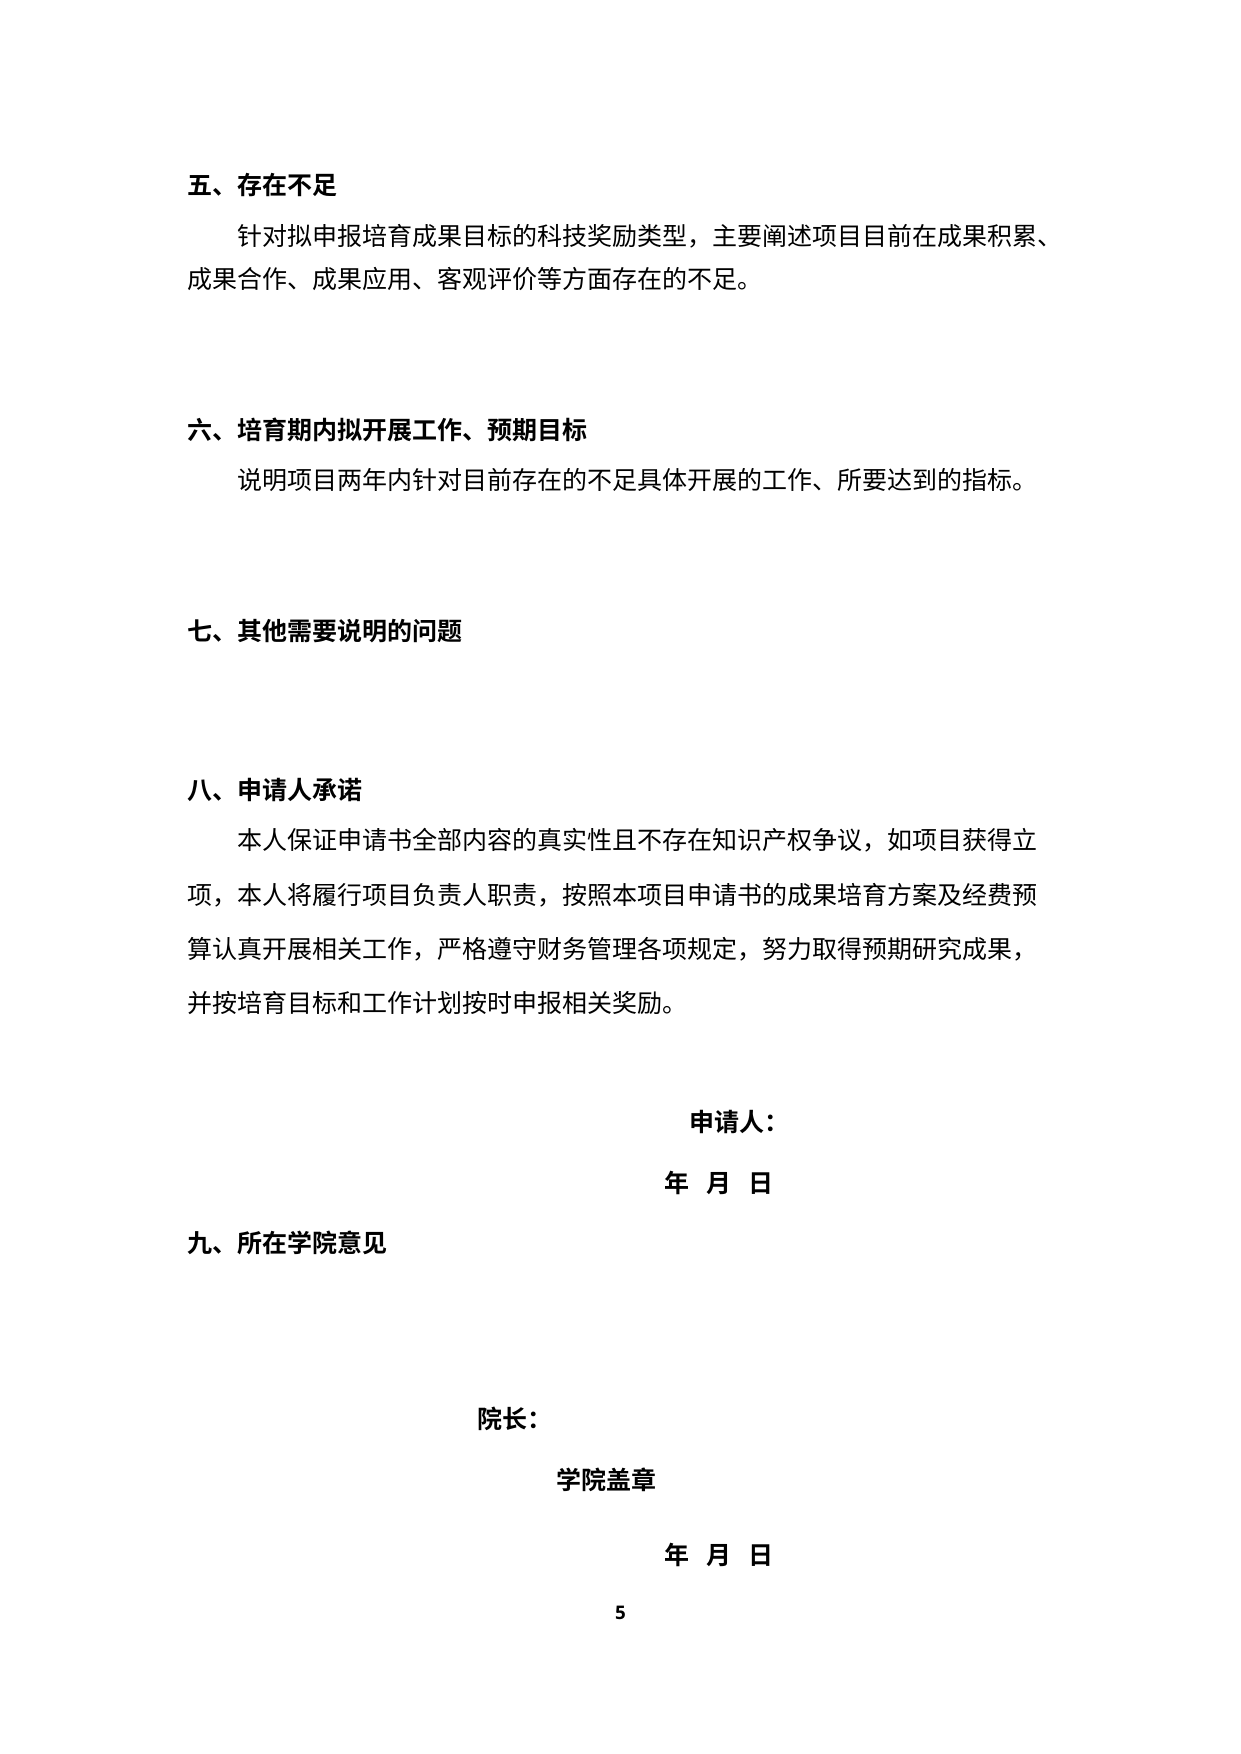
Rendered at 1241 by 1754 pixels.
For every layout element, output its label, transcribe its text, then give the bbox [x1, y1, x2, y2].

text 八、申请人承诺 [187, 756, 1053, 821]
text 六、培育期内拟开展工作、预期目标 [187, 404, 1053, 448]
text 院长： [187, 1400, 1053, 1436]
text 九、所在学院意见 [187, 1224, 1053, 1260]
text 七、其他需要说明的问题 [187, 605, 1053, 649]
text 申请人： [187, 1102, 1053, 1138]
text 针对拟申报培育成果目标的科技奖励类型，主要阐述项目目前在成果积累、成果合作、成果应用、客观评价等方面存在的不足。 [187, 210, 1053, 297]
text 本人保证申请书全部内容的真实性且不存在知识产权争议，如项目获得立项，本人将履行项目负责人职责，按照本项目申请书的成果培育方案及经费预算认真开展相关工作，严格遵守财务管理各项规定，努力取得预期研究成果，并按培育目标和工作计划按时申报相关奖励。 [187, 821, 1053, 1020]
text 年 月 日 [187, 1521, 1053, 1586]
text 年 月 日 [187, 1163, 1053, 1199]
text 五、存在不足 [187, 160, 1053, 203]
text 学院盖章 [187, 1461, 1053, 1497]
text 说明项目两年内针对目前存在的不足具体开展的工作、所要达到的指标。 [187, 454, 1053, 498]
